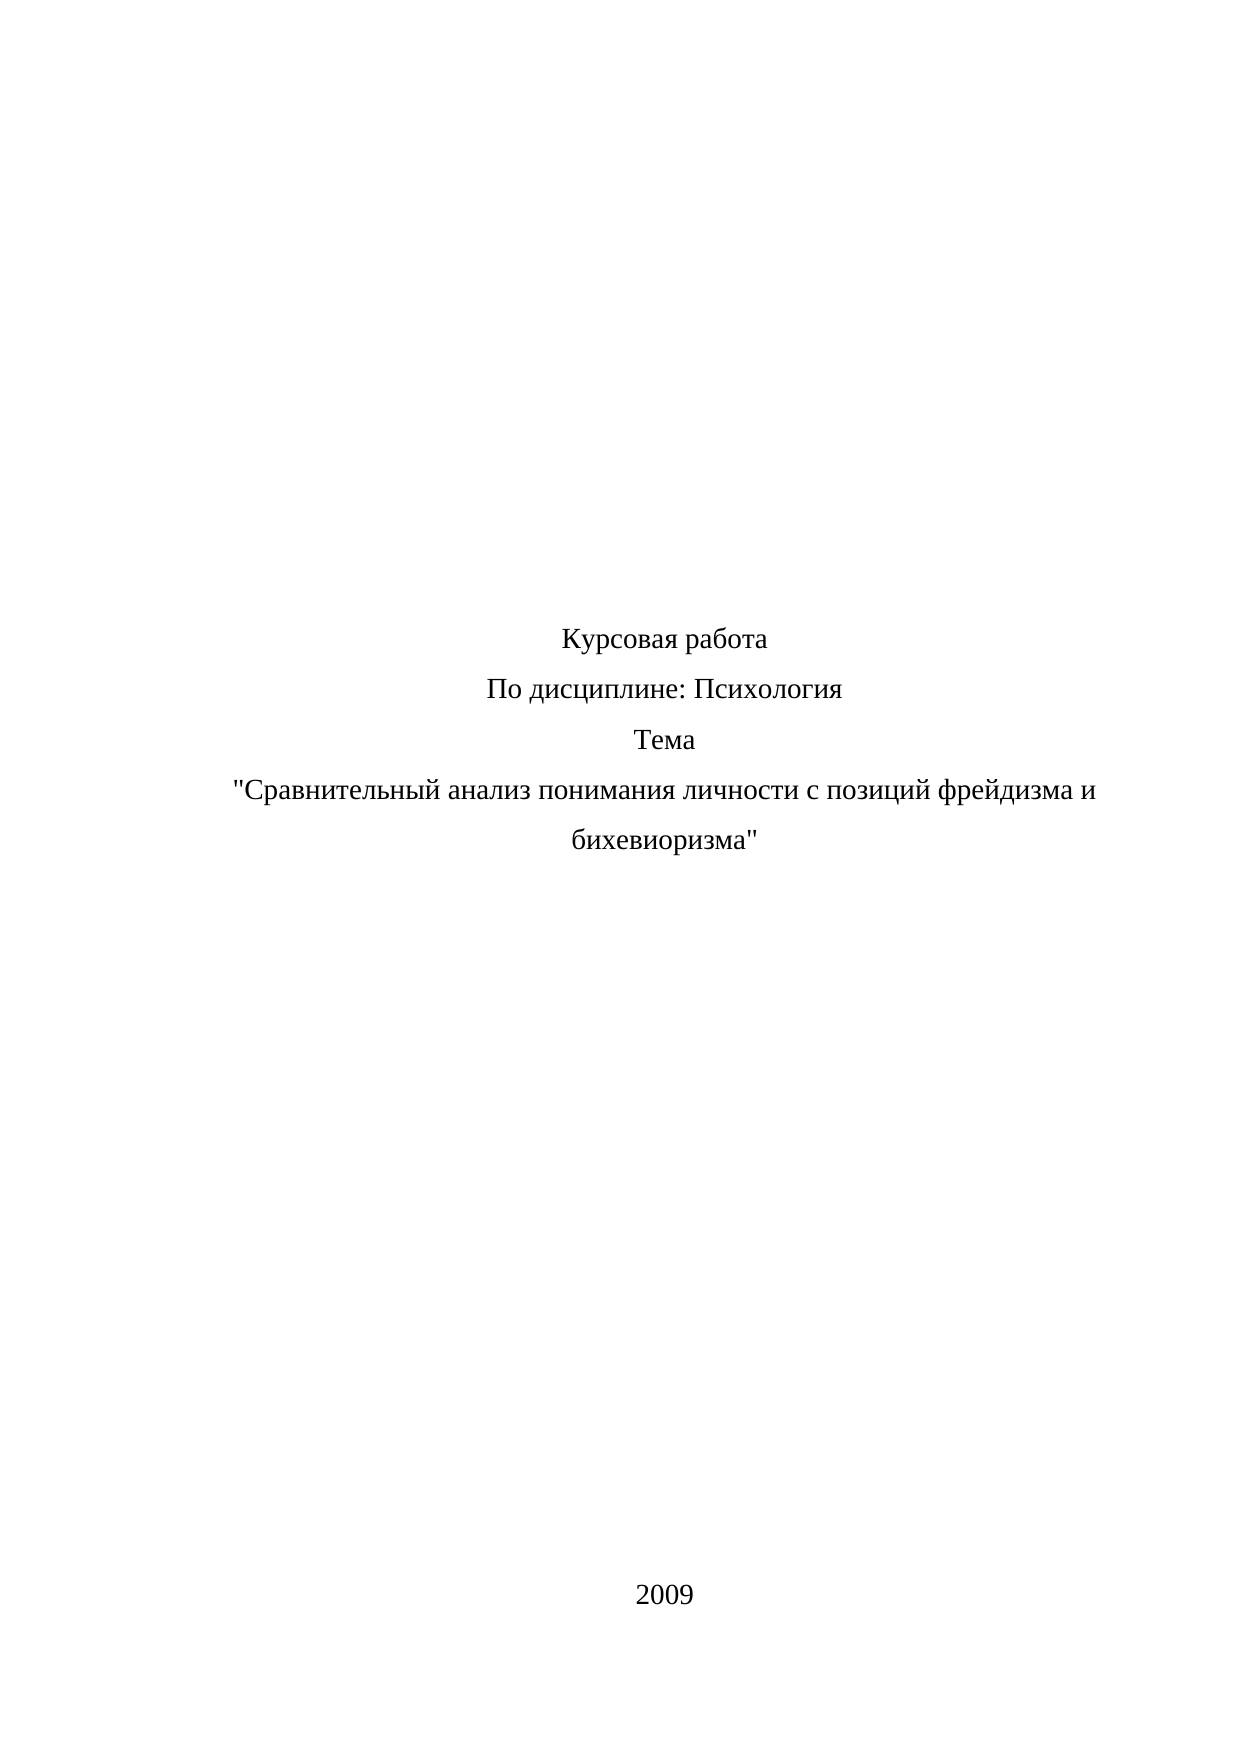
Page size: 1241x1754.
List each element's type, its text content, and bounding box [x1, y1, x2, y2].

text По дисциплине: Психология [177, 672, 1152, 705]
text Курсовая работа [177, 621, 1152, 655]
text Тема [177, 722, 1152, 755]
text 2009 [177, 1577, 1152, 1611]
text "Сравнительный анализ понимания личности с позиций фрейдизма и бихевиоризма" [177, 772, 1152, 856]
